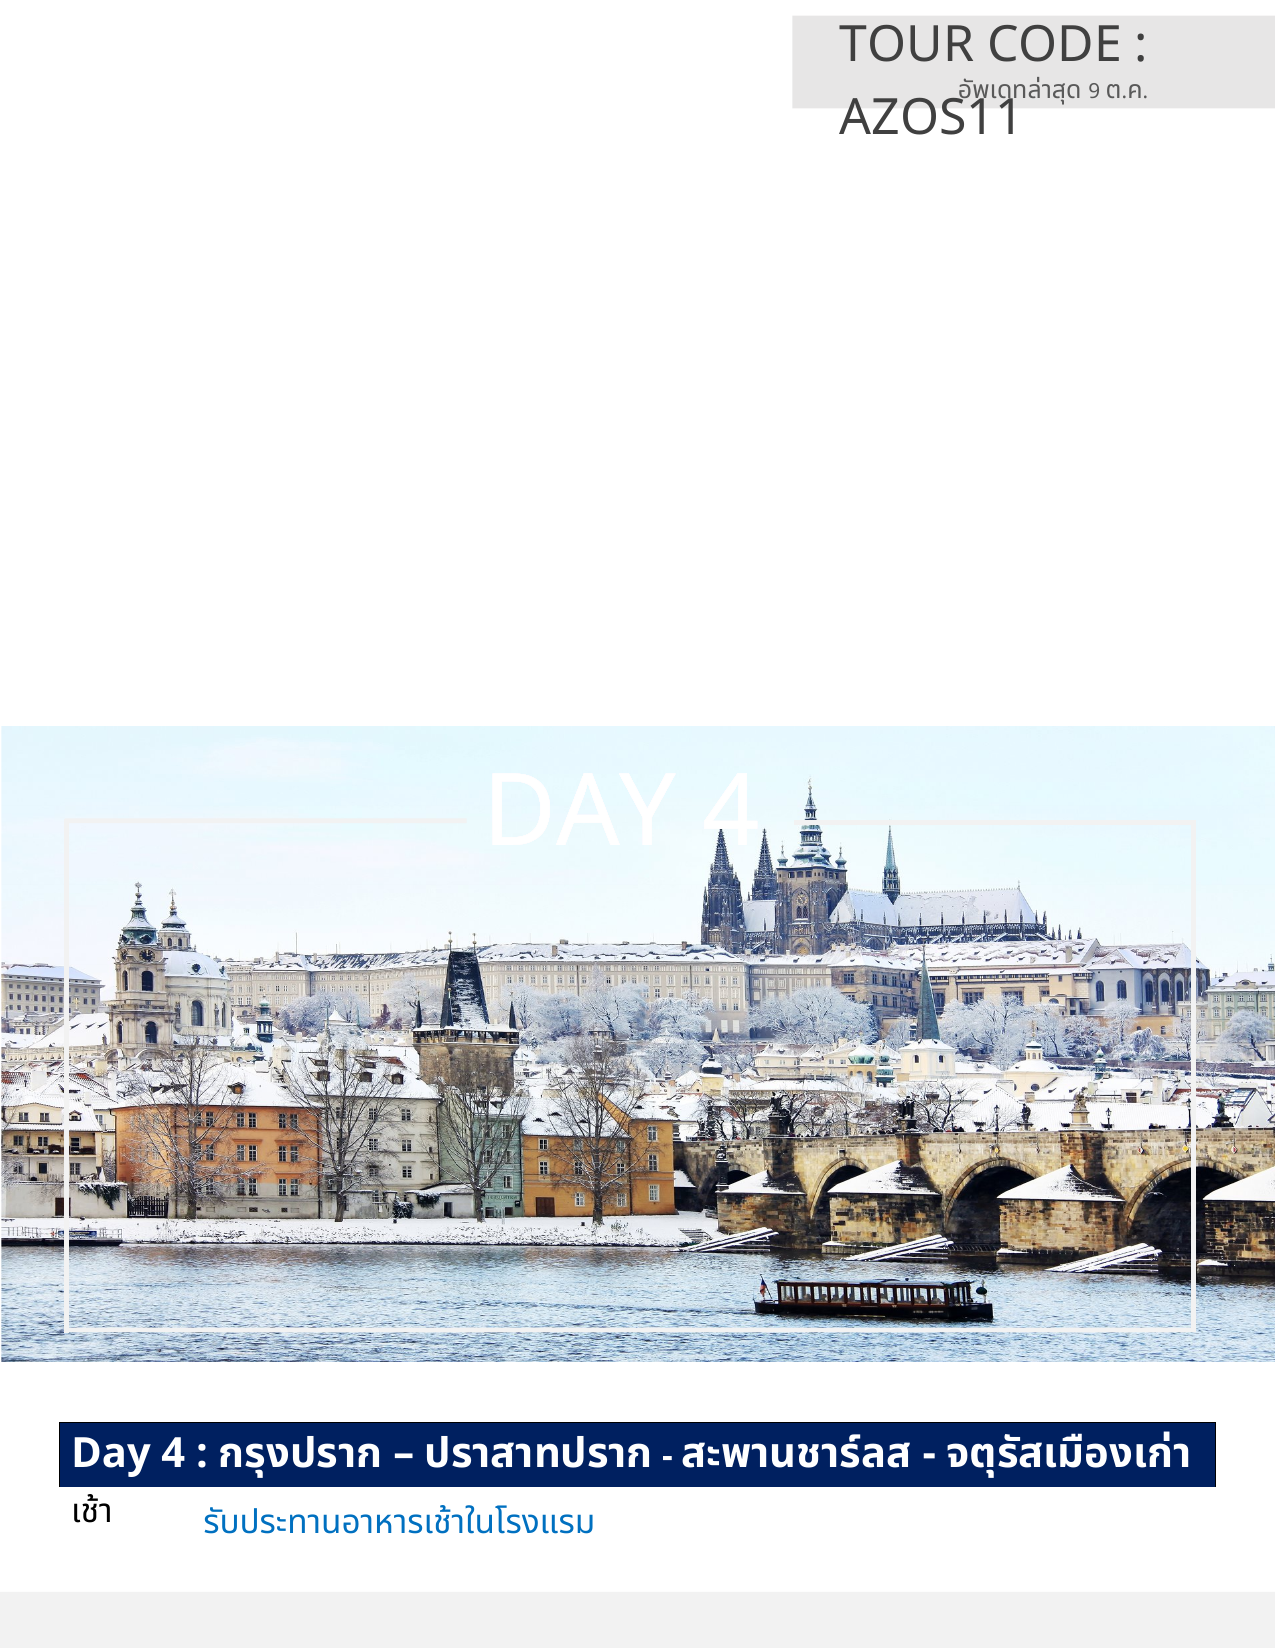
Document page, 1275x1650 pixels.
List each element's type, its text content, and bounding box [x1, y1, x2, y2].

picture [1, 726, 1275, 1362]
table_header Day 4 : กรุงปราก – ปราสาทปราก - สะพานชาร์ลส - จตุรัสเมืองเก่า [60, 1423, 1215, 1487]
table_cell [192, 1487, 1216, 1582]
table_cell เช้า [60, 1487, 192, 1582]
